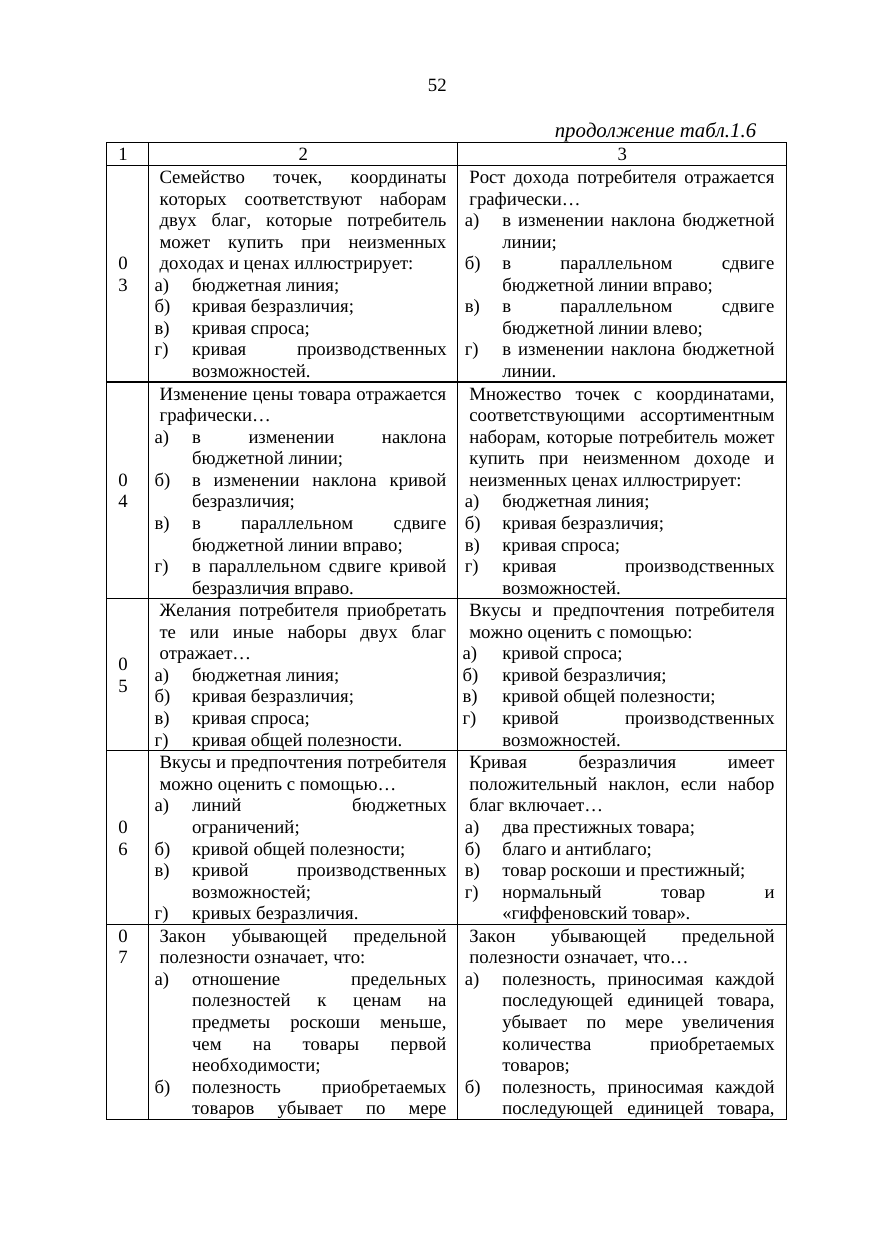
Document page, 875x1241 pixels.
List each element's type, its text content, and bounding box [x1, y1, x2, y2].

text продолжение табл.1.6 [156, 118, 756, 142]
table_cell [458, 925, 786, 1119]
table_cell Множество точек с координатами, соответствующими ассортиментным наборам, которые потребитель может купить при неизменном доходе и неизменных ценах иллюстрирует: бюджетная линия; кривая безразличия; кривая спроса; кривая производственных возможностей. [458, 383, 786, 598]
table_cell Вкусы и предпочтения потребителя можно оценить с помощью… линий бюджетных ограничений; кривой общей полезности; кривой производственных возможностей; кривых безразличия. [149, 751, 457, 924]
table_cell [149, 925, 457, 1119]
table_cell 05 [107, 599, 148, 750]
table_cell 03 [107, 166, 148, 381]
table_cell 04 [107, 383, 148, 598]
table_cell Изменение цены товара отражается графически… в изменении наклона бюджетной линии; в изменении наклона кривой безразличия; в параллельном сдвиге бюджетной линии вправо; в параллельном сдвиге кривой безразличия вправо. [149, 383, 457, 598]
table_header 3 [458, 143, 786, 165]
table_cell Кривая безразличия имеет положительный наклон, если набор благ включает… два престижных товара; благо и антиблаго; товар роскоши и престижный; нормальный товар и «гиффеновский товар». [458, 751, 786, 924]
table_header 1 [107, 143, 148, 165]
table_header 2 [149, 143, 457, 165]
table_cell Рост дохода потребителя отражается графически… в изменении наклона бюджетной линии; в параллельном сдвиге бюджетной линии вправо; в параллельном сдвиге бюджетной линии влево; в изменении наклона бюджетной линии. [458, 166, 786, 381]
table_cell 06 [107, 751, 148, 924]
table_cell Вкусы и предпочтения потребителя можно оценить с помощью: кривой спроса; кривой безразличия; кривой общей полезности; кривой производственных возможностей. [458, 599, 786, 750]
table_cell 07 [107, 925, 148, 1119]
table_cell Желания потребителя приобретать те или иные наборы двух благ отражает… бюджетная линия; кривая безразличия; кривая спроса; кривая общей полезности. [149, 599, 457, 750]
table_cell Семейство точек, координаты которых соответствуют наборам двух благ, которые потребитель может купить при неизменных доходах и ценах иллюстрирует: бюджетная линия; кривая безразличия; кривая спроса; кривая производственных возможностей. [149, 166, 457, 381]
